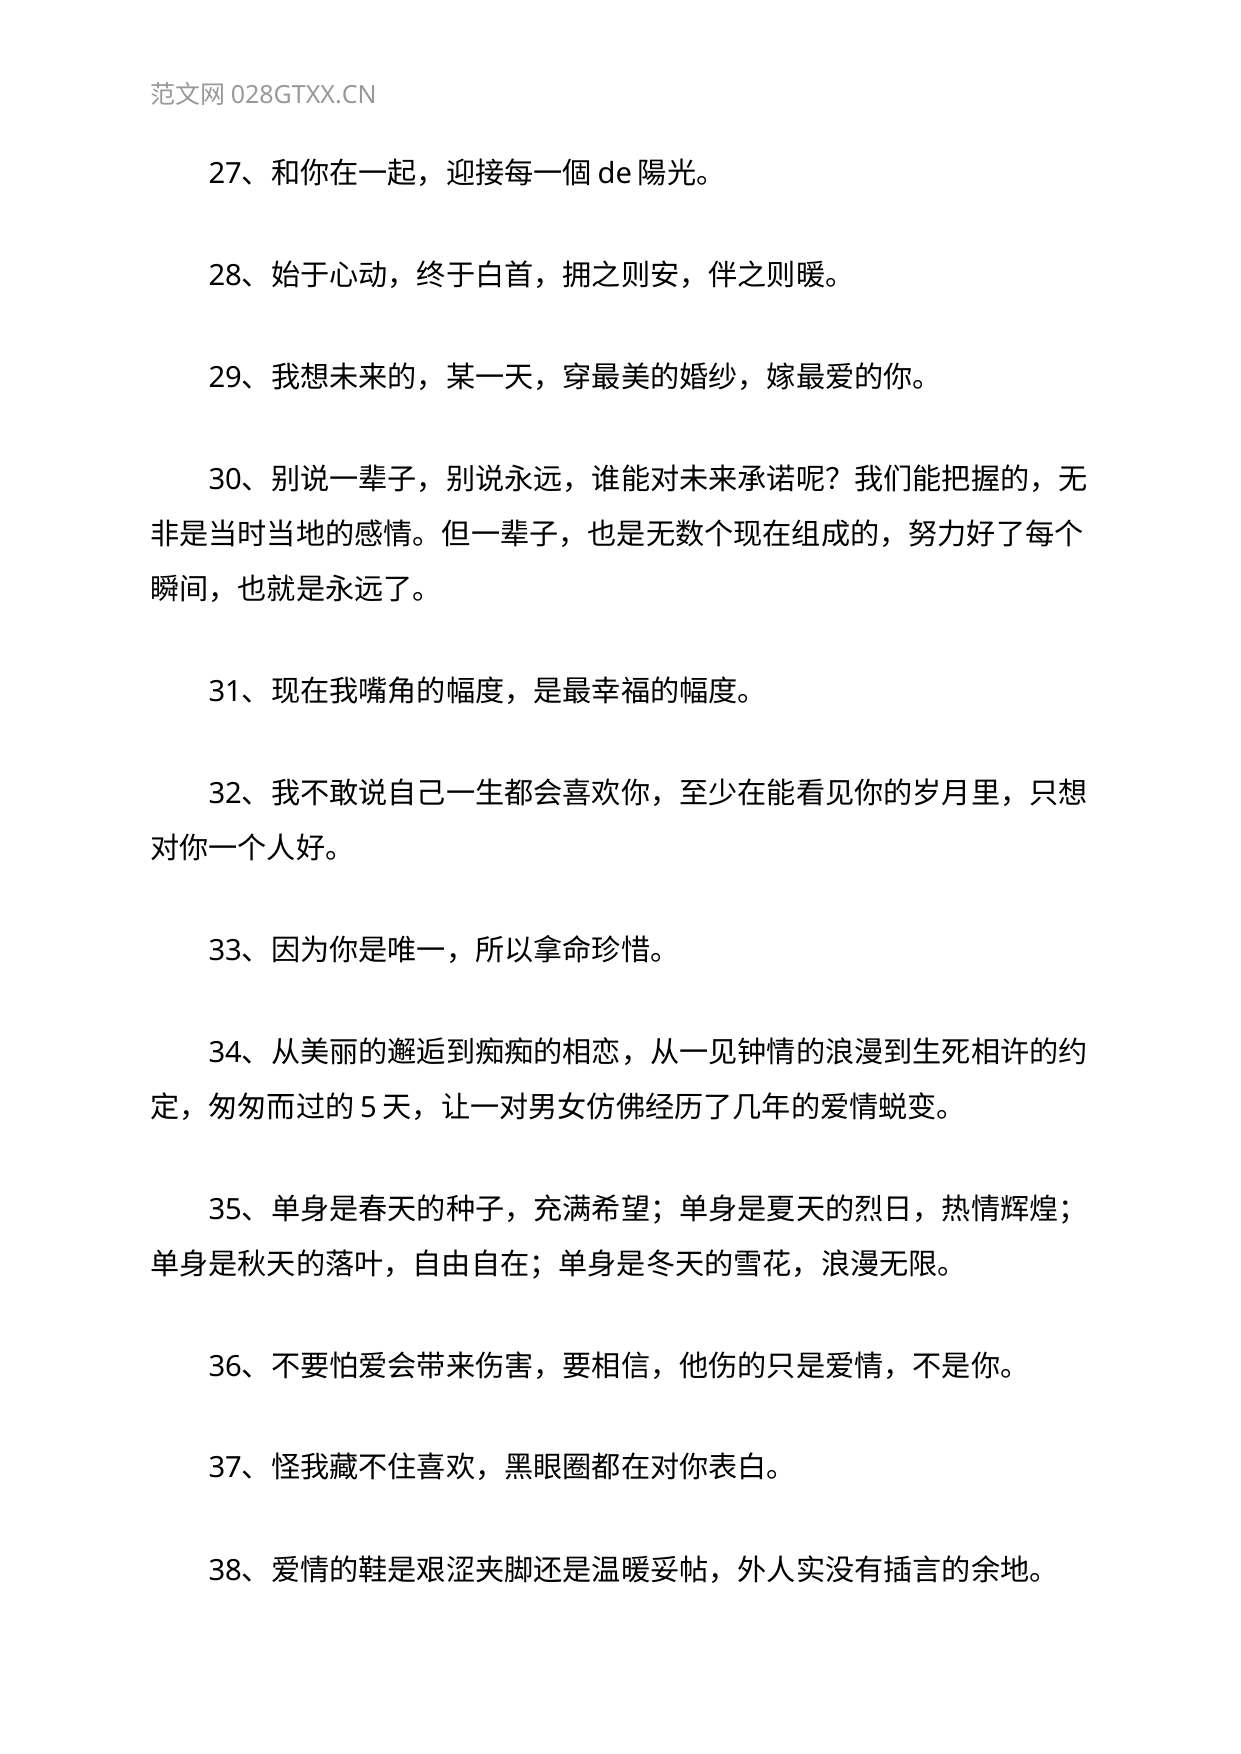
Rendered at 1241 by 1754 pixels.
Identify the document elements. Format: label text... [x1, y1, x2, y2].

text 36、不要怕爱会带来伤害，要相信，他伤的只是爱情，不是你。 [150, 1342, 1090, 1384]
text 32、我不敢说自己一生都会喜欢你，至少在能看见你的岁月里，只想对你一个人好。 [150, 769, 1090, 867]
text 31、现在我嘴角的幅度，是最幸福的幅度。 [150, 668, 1090, 710]
text 37、怪我藏不住喜欢，黑眼圈都在对你表白。 [150, 1444, 1090, 1486]
text 35、单身是春天的种子，充满希望；单身是夏天的烈日，热情辉煌；单身是秋天的落叶，自由自在；单身是冬天的雪花，浪漫无限。 [150, 1185, 1090, 1283]
text 34、从美丽的邂逅到痴痴的相恋，从一见钟情的浪漫到生死相许的约定，匆匆而过的5天，让一对男女仿佛经历了几年的爱情蜕变。 [150, 1028, 1090, 1126]
text 29、我想未来的，某一天，穿最美的婚纱，嫁最爱的你。 [150, 354, 1090, 396]
text 30、别说一辈子，别说永远，谁能对未来承诺呢？我们能把握的，无非是当时当地的感情。但一辈子，也是无数个现在组成的，努力好了每个瞬间，也就是永远了。 [150, 456, 1090, 608]
text 38、爱情的鞋是艰涩夹脚还是温暖妥帖，外人实没有插言的余地。 [150, 1546, 1090, 1588]
text 27、和你在一起，迎接每一個de陽光。 [150, 150, 1090, 192]
text 28、始于心动，终于白首，拥之则安，伴之则暖。 [150, 252, 1090, 294]
text 33、因为你是唯一，所以拿命珍惜。 [150, 926, 1090, 969]
